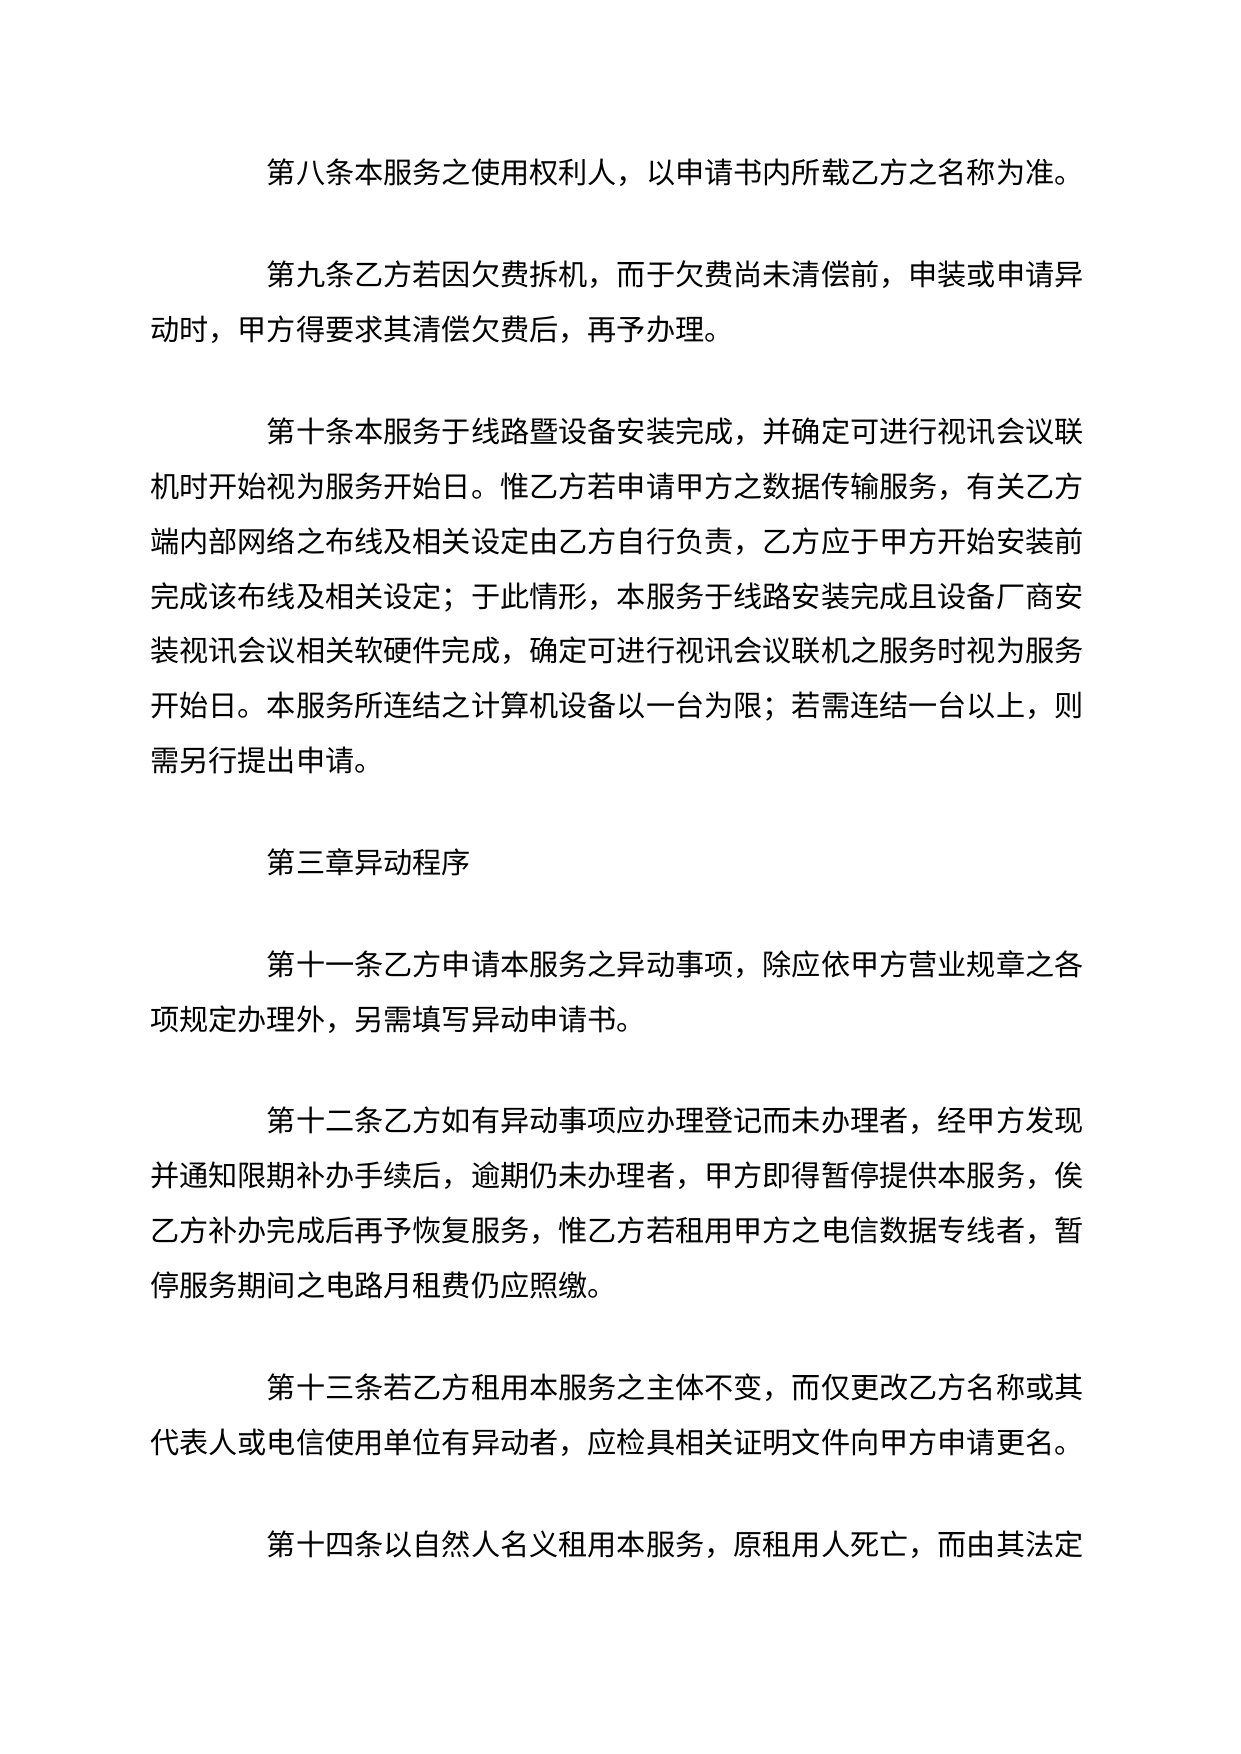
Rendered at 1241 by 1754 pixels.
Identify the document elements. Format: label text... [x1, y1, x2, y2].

text 第十三条若乙方租用本服务之主体不变，而仅更改乙方名称或其代表人或电信使用单位有异动者，应检具相关证明文件向甲方申请更名。 [150, 1364, 1090, 1462]
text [150, 1521, 1090, 1563]
text 第十条本服务于线路暨设备安装完成，并确定可进行视讯会议联机时开始视为服务开始日。惟乙方若申请甲方之数据传输服务，有关乙方端内部网络之布线及相关设定由乙方自行负责，乙方应于甲方开始安装前完成该布线及相关设定；于此情形，本服务于线路安装完成且设备厂商安装视讯会议相关软硬件完成，确定可进行视讯会议联机之服务时视为服务开始日。本服务所连结之计算机设备以一台为限；若需连结一台以上，则需另行提出申请。 [150, 408, 1090, 780]
text 第九条乙方若因欠费拆机，而于欠费尚未清偿前，申装或申请异动时，甲方得要求其清偿欠费后，再予办理。 [150, 252, 1090, 349]
text 第十一条乙方申请本服务之异动事项，除应依甲方营业规章之各项规定办理外，另需填写异动申请书。 [150, 941, 1090, 1038]
text 第十二条乙方如有异动事项应办理登记而未办理者，经甲方发现并通知限期补办手续后，逾期仍未办理者，甲方即得暂停提供本服务，俟乙方补办完成后再予恢复服务，惟乙方若租用甲方之电信数据专线者，暂停服务期间之电路月租费仍应照缴。 [150, 1098, 1090, 1305]
text 第八条本服务之使用权利人，以申请书内所载乙方之名称为准。 [150, 150, 1090, 192]
text 第三章异动程序 [150, 839, 1090, 882]
